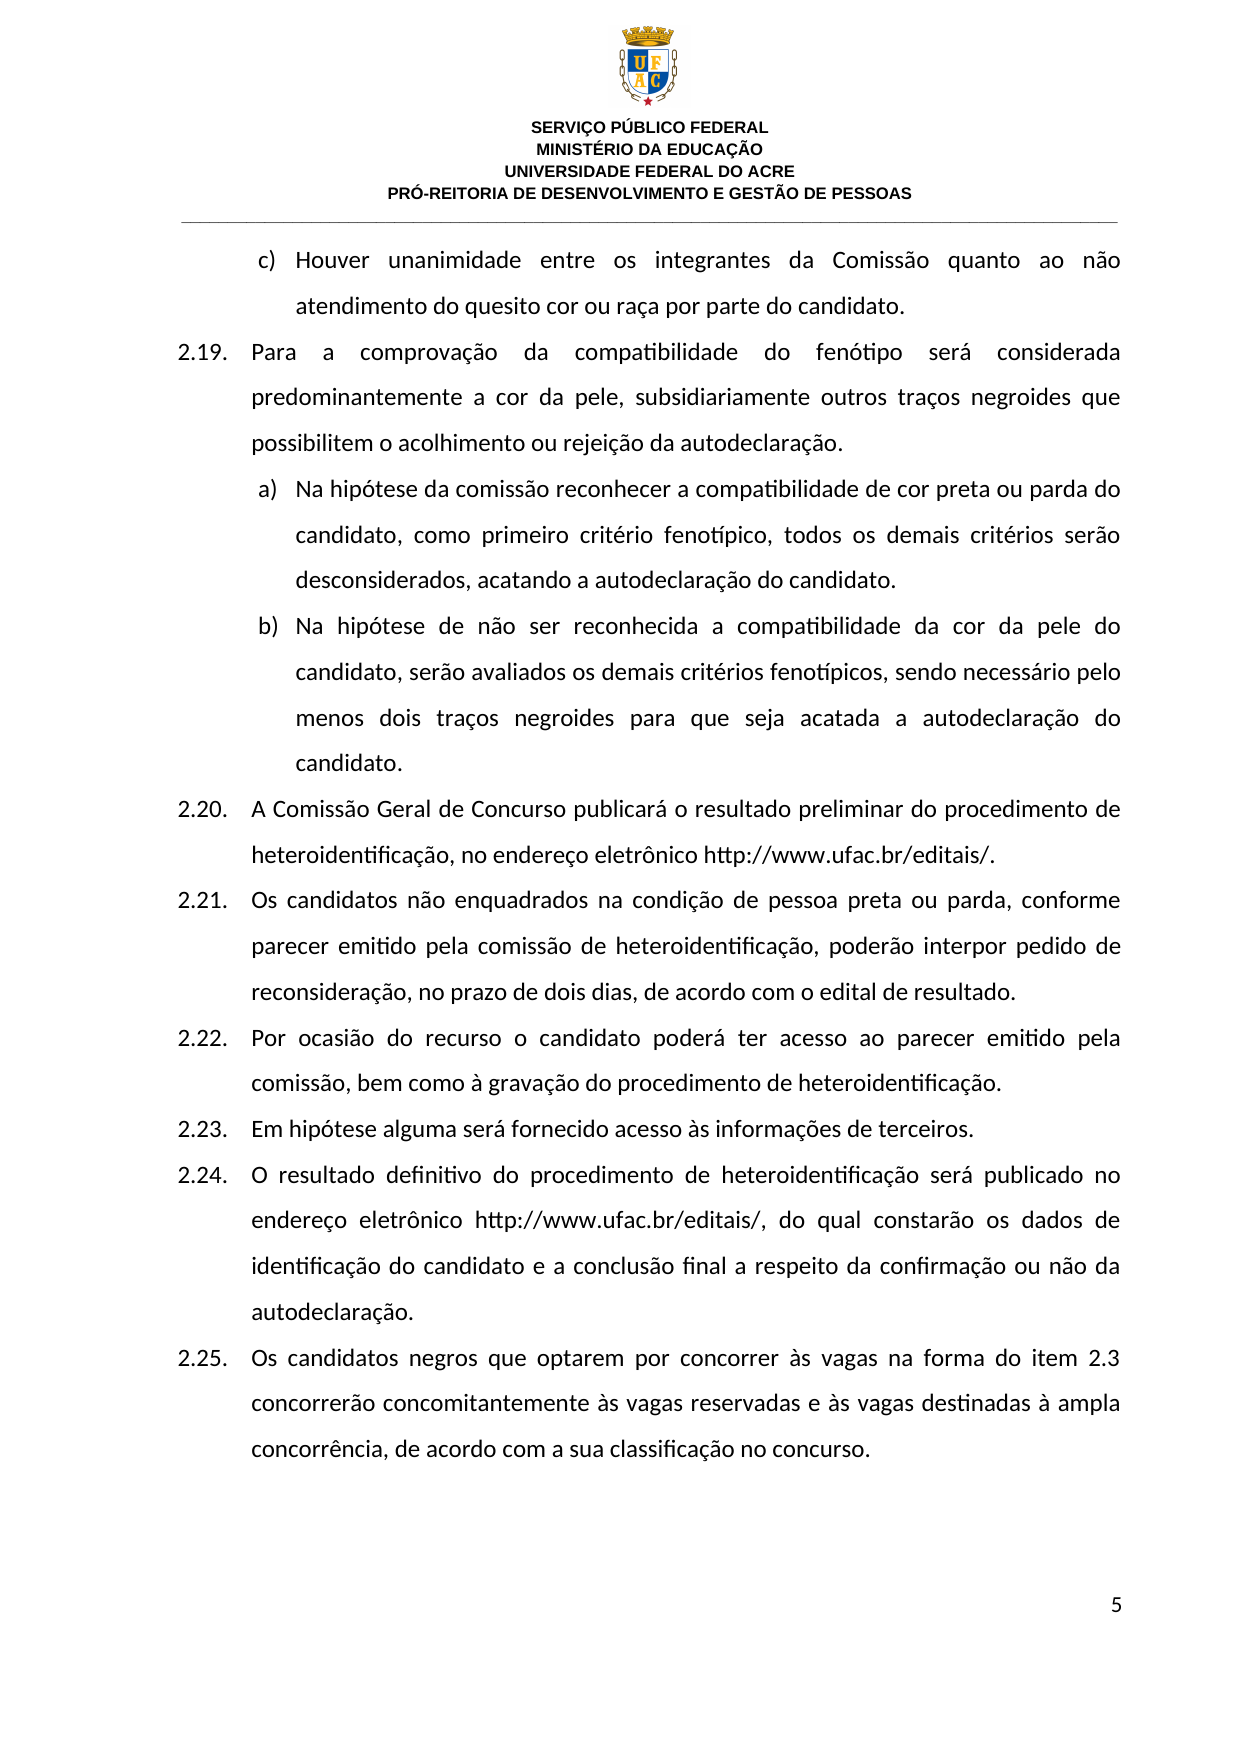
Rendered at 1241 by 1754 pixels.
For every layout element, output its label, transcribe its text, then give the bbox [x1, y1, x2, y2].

list Na hipótese de não ser reconhecida a compatibilidade da cor da pele do candidato, serão avaliados os demais critérios fenotípicos, sendo necessário pelo menos dois traços negroides para que seja acatada a autodeclaração do candidato. [258, 610, 1122, 778]
list Por ocasião do recurso o candidato poderá ter acesso ao parecer emitido pela comissão, bem como à gravação do procedimento de heteroidentificação. [177, 1022, 1122, 1098]
list Para a comprovação da compatibilidade do fenótipo será considerada predominantemente a cor da pele, subsidiariamente outros traços negroides que possibilitem o acolhimento ou rejeição da autodeclaração. [177, 336, 1122, 458]
list Na hipótese da comissão reconhecer a compatibilidade de cor preta ou parda do candidato, como primeiro critério fenotípico, todos os demais critérios serão desconsiderados, acatando a autodeclaração do candidato. [258, 473, 1122, 595]
list O resultado definitivo do procedimento de heteroidentificação será publicado no endereço eletrônico http://www.ufac.br/editais/, do qual constarão os dados de identificação do candidato e a conclusão final a respeito da confirmação ou não da autodeclaração. [177, 1159, 1122, 1327]
picture [608, 25, 692, 108]
list Houver unanimidade entre os integrantes da Comissão quanto ao não atendimento do quesito cor ou raça por parte do candidato. [258, 244, 1122, 321]
list Em hipótese alguma será fornecido acesso às informações de terceiros. [177, 1113, 1122, 1144]
list Os candidatos negros que optarem por concorrer às vagas na forma do item 2.3 concorrerão concomitantemente às vagas reservadas e às vagas destinadas à ampla concorrência, de acordo com a sua classificação no concurso. [177, 1342, 1122, 1464]
list Os candidatos não enquadrados na condição de pessoa preta ou parda, conforme parecer emitido pela comissão de heteroidentificação, poderão interpor pedido de reconsideração, no prazo de dois dias, de acordo com o edital de resultado. [177, 884, 1122, 1007]
list A Comissão Geral de Concurso publicará o resultado preliminar do procedimento de heteroidentificação, no endereço eletrônico http://www.ufac.br/editais/. [177, 793, 1122, 869]
